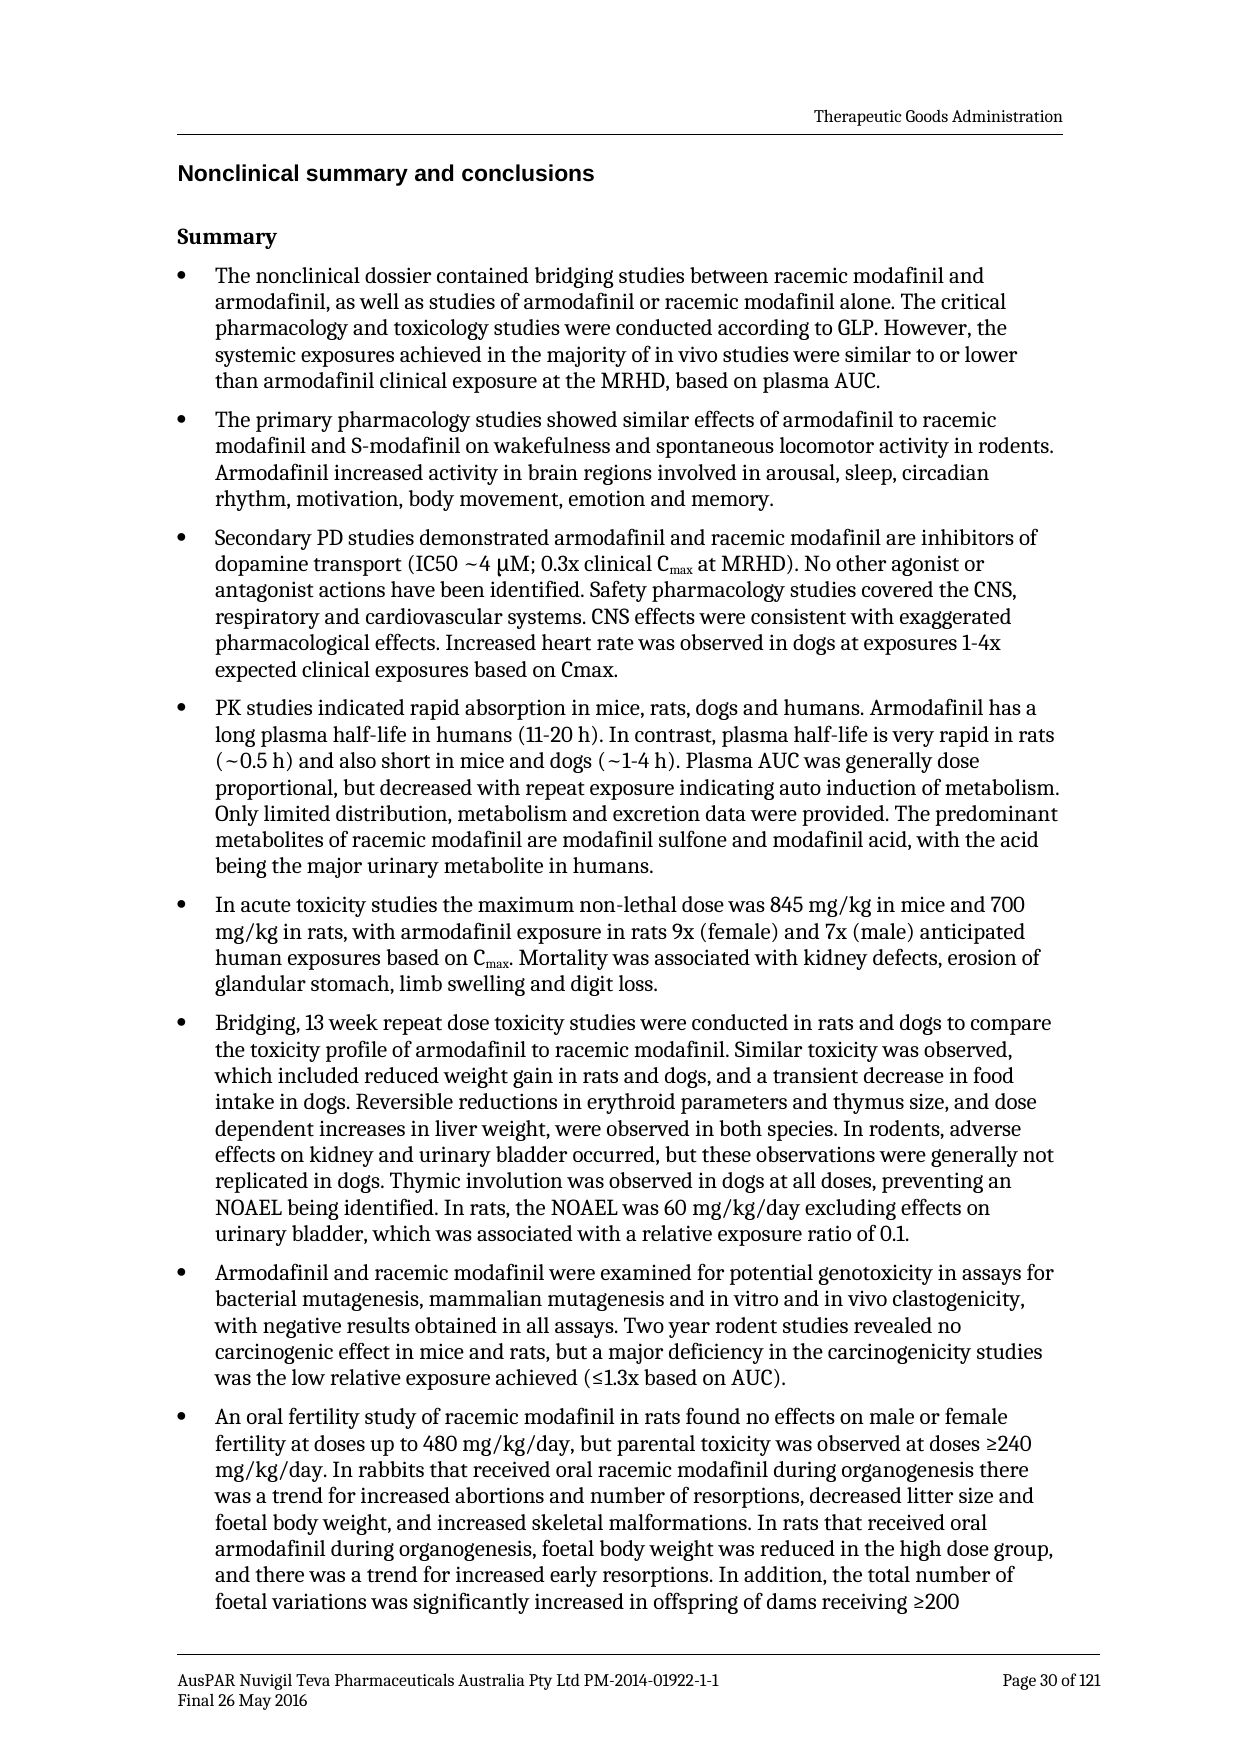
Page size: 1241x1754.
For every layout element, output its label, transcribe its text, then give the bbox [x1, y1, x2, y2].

list The primary pharmacology studies showed similar effects of armodafinil to racemic modafinil and S-modafinil on wakefulness and spontaneous locomotor activity in rodents. Armodafinil increased activity in brain regions involved in arousal, sleep, circadian rhythm, motivation, body movement, emotion and memory. [177, 407, 1063, 512]
subtitle Nonclinical summary and conclusions [177, 160, 1063, 186]
list PK studies indicated rapid absorption in mice, rats, dogs and humans. Armodafinil has a long plasma half-life in humans (11-20 h). In contrast, plasma half-life is very rapid in rats (~0.5 h) and also short in mice and dogs (~1-4 h). Plasma AUC was generally dose proportional, but decreased with repeat exposure indicating auto induction of metabolism. Only limited distribution, metabolism and excretion data were provided. The predominant metabolites of racemic modafinil are modafinil sulfone and modafinil acid, with the acid being the major urinary metabolite in humans. [177, 695, 1063, 880]
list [177, 1404, 1063, 1615]
list Armodafinil and racemic modafinil were examined for potential genotoxicity in assays for bacterial mutagenesis, mammalian mutagenesis and in vitro and in vivo clastogenicity, with negative results obtained in all assays. Two year rodent studies revealed no carcinogenic effect in mice and rats, but a major deficiency in the carcinogenicity studies was the low relative exposure achieved (≤1.3x based on AUC). [177, 1260, 1063, 1392]
list The nonclinical dossier contained bridging studies between racemic modafinil and armodafinil, as well as studies of armodafinil or racemic modafinil alone. The critical pharmacology and toxicology studies were conducted according to GLP. However, the systemic exposures achieved in the majority of in vivo studies were similar to or lower than armodafinil clinical exposure at the MRHD, based on plasma AUC. [177, 262, 1063, 394]
subtitle Summary [177, 223, 1063, 250]
list In acute toxicity studies the maximum non-lethal dose was 845 mg/kg in mice and 700 mg/kg in rats, with armodafinil exposure in rats 9x (female) and 7x (male) anticipated human exposures based on Cmax. Mortality was associated with kidney defects, erosion of glandular stomach, limb swelling and digit loss. [177, 892, 1063, 998]
list Bridging, 13 week repeat dose toxicity studies were conducted in rats and dogs to compare the toxicity profile of armodafinil to racemic modafinil. Similar toxicity was observed, which included reduced weight gain in rats and dogs, and a transient decrease in food intake in dogs. Reversible reductions in erythroid parameters and thymus size, and dose dependent increases in liver weight, were observed in both species. In rodents, adverse effects on kidney and urinary bladder occurred, but these observations were generally not replicated in dogs. Thymic involution was observed in dogs at all doses, preventing an NOAEL being identified. In rats, the NOAEL was 60 mg/kg/day excluding effects on urinary bladder, which was associated with a relative exposure ratio of 0.1. [177, 1010, 1063, 1247]
list Secondary PD studies demonstrated armodafinil and racemic modafinil are inhibitors of dopamine transport (IC50 ~4 μM; 0.3x clinical Cmax at MRHD). No other agonist or antagonist actions have been identified. Safety pharmacology studies covered the CNS, respiratory and cardiovascular systems. CNS effects were consistent with exaggerated pharmacological effects. Increased heart rate was observed in dogs at exposures 1-4x expected clinical exposures based on Cmax. [177, 524, 1063, 683]
